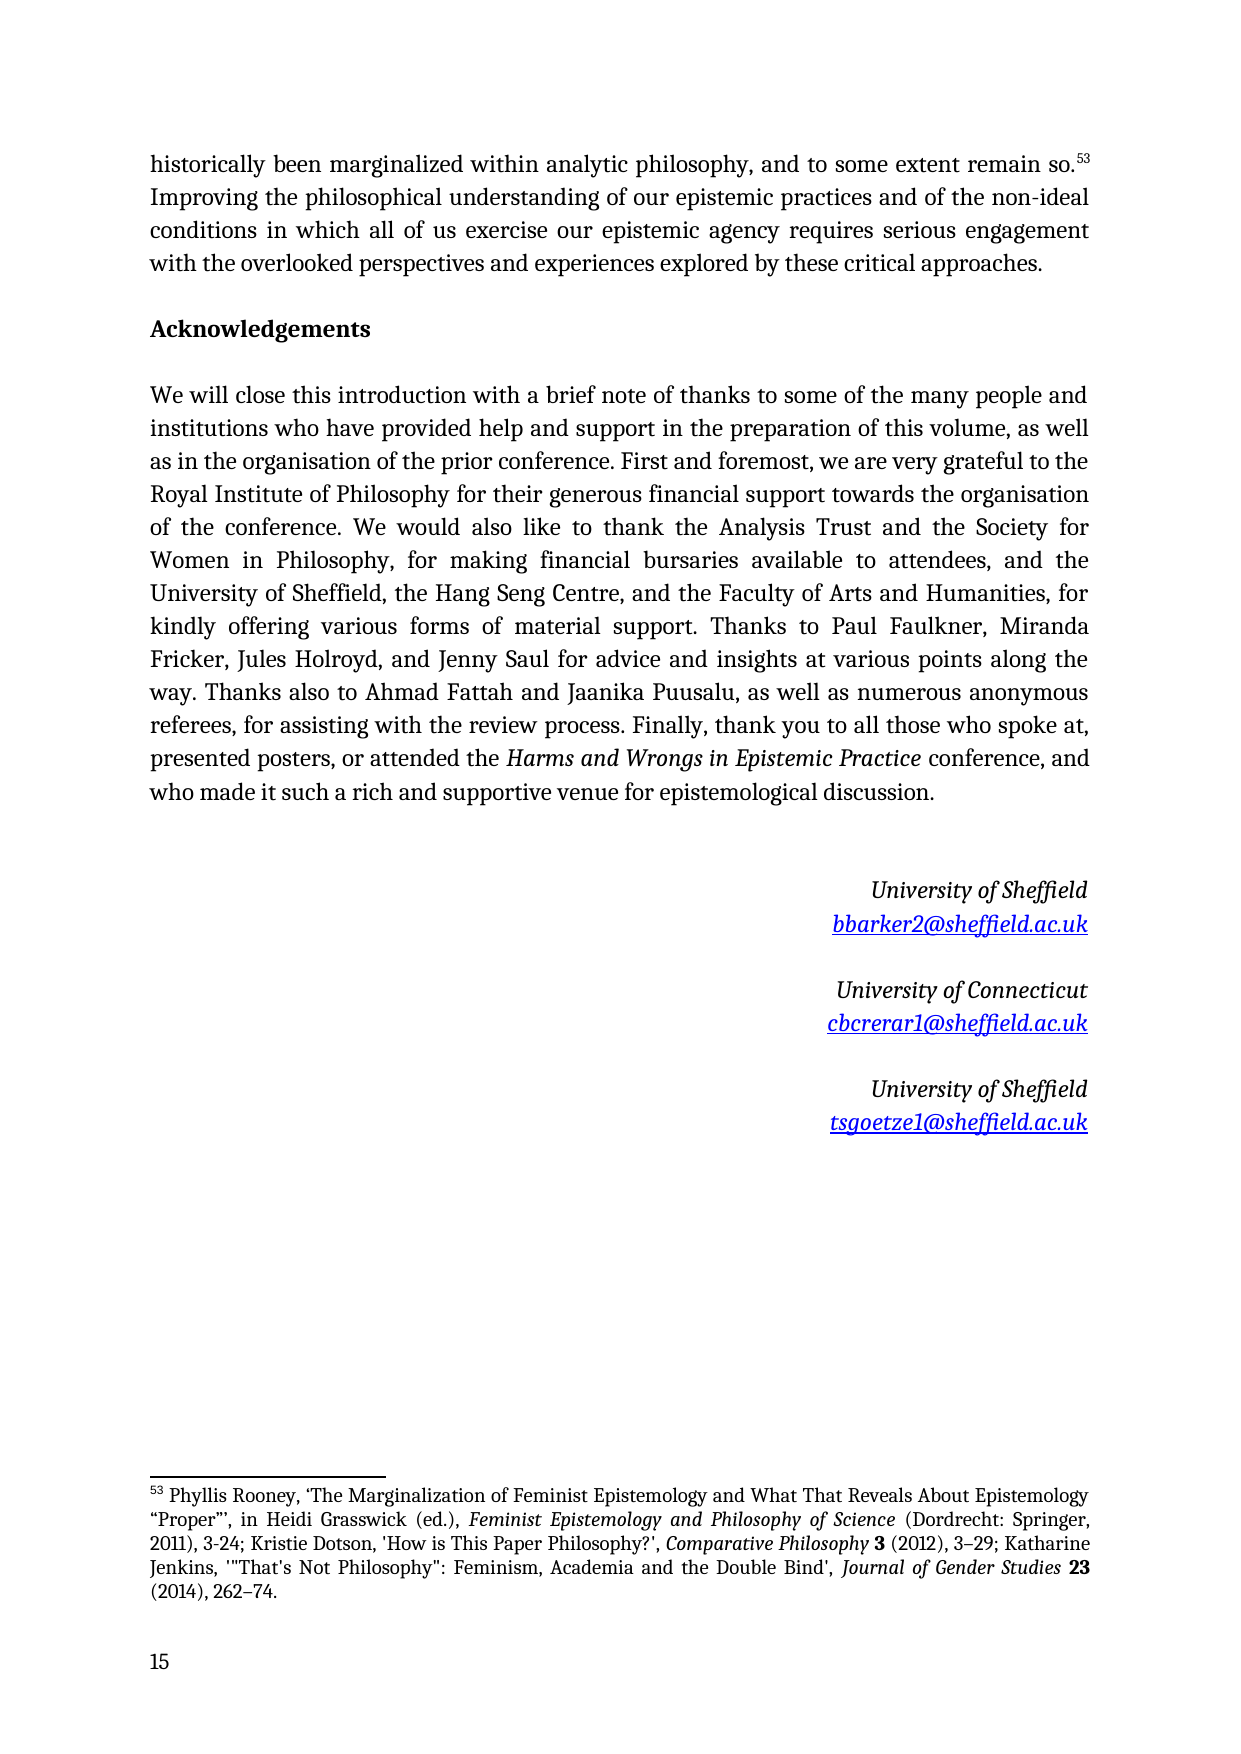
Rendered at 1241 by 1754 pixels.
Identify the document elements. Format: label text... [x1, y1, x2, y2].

text University of Sheffield [150, 876, 1090, 905]
text tsgoetze1@sheffield.ac.uk [150, 1108, 1090, 1136]
text Finally, a recurring issue in the background of most of the papers in this volume is the epistemological relevance of social identity, particularly where oppressive power relations are at work, as is nearly always the case in actual, non-ideal conditions. This theme reflects ongoing research in the critical epistemology of race, gender, sexuality, disability, indigeneity, and other axes of oppression. Indeed, many movements within non-ideal epistemology are rooted in concerns brought to light by theory and activism in these various and often intersecting lines of inquiry. By critically examining how social identities and stereotypes influence the production of knowledge and belief, in both academic and lay settings, non-ideal epistemology from these perspectives can reveal biases that contribute to epistemic and other forms of oppression. However, these critical approaches have historically been marginalized within analytic philosophy, and to some extent remain so. Improving the philosophical understanding of our epistemic practices and of the non-ideal conditions in which all of us exercise our epistemic agency requires serious engagement with the overlooked perspectives and experiences explored by these critical approaches. [150, 150, 1090, 278]
text cbcrerar1@sheffield.ac.uk [150, 1008, 1090, 1037]
text University of Connecticut [150, 976, 1090, 1004]
text bbarker2@sheffield.ac.uk [150, 909, 1090, 938]
text University of Sheffield [150, 1074, 1090, 1103]
text We will close this introduction with a brief note of thanks to some of the many people and institutions who have provided help and support in the preparation of this volume, as well as in the organisation of the prior conference. First and foremost, we are very grateful to the Royal Institute of Philosophy for their generous financial support towards the organisation of the conference. We would also like to thank the Analysis Trust and the Society for Women in Philosophy, for making financial bursaries available to attendees, and the University of Sheffield, the Hang Seng Centre, and the Faculty of Arts and Humanities, for kindly offering various forms of material support. Thanks to Paul Faulkner, Miranda Fricker, Jules Holroyd, and Jenny Saul for advice and insights at various points along the way. Thanks also to Ahmad Fattah and Jaanika Puusalu, as well as numerous anonymous referees, for assisting with the review process. Finally, thank you to all those who spoke at, presented posters, or attended the Harms and Wrongs in Epistemic Practice conference, and who made it such a rich and supportive venue for epistemological discussion. [150, 381, 1090, 806]
text Acknowledgements [150, 315, 1090, 344]
